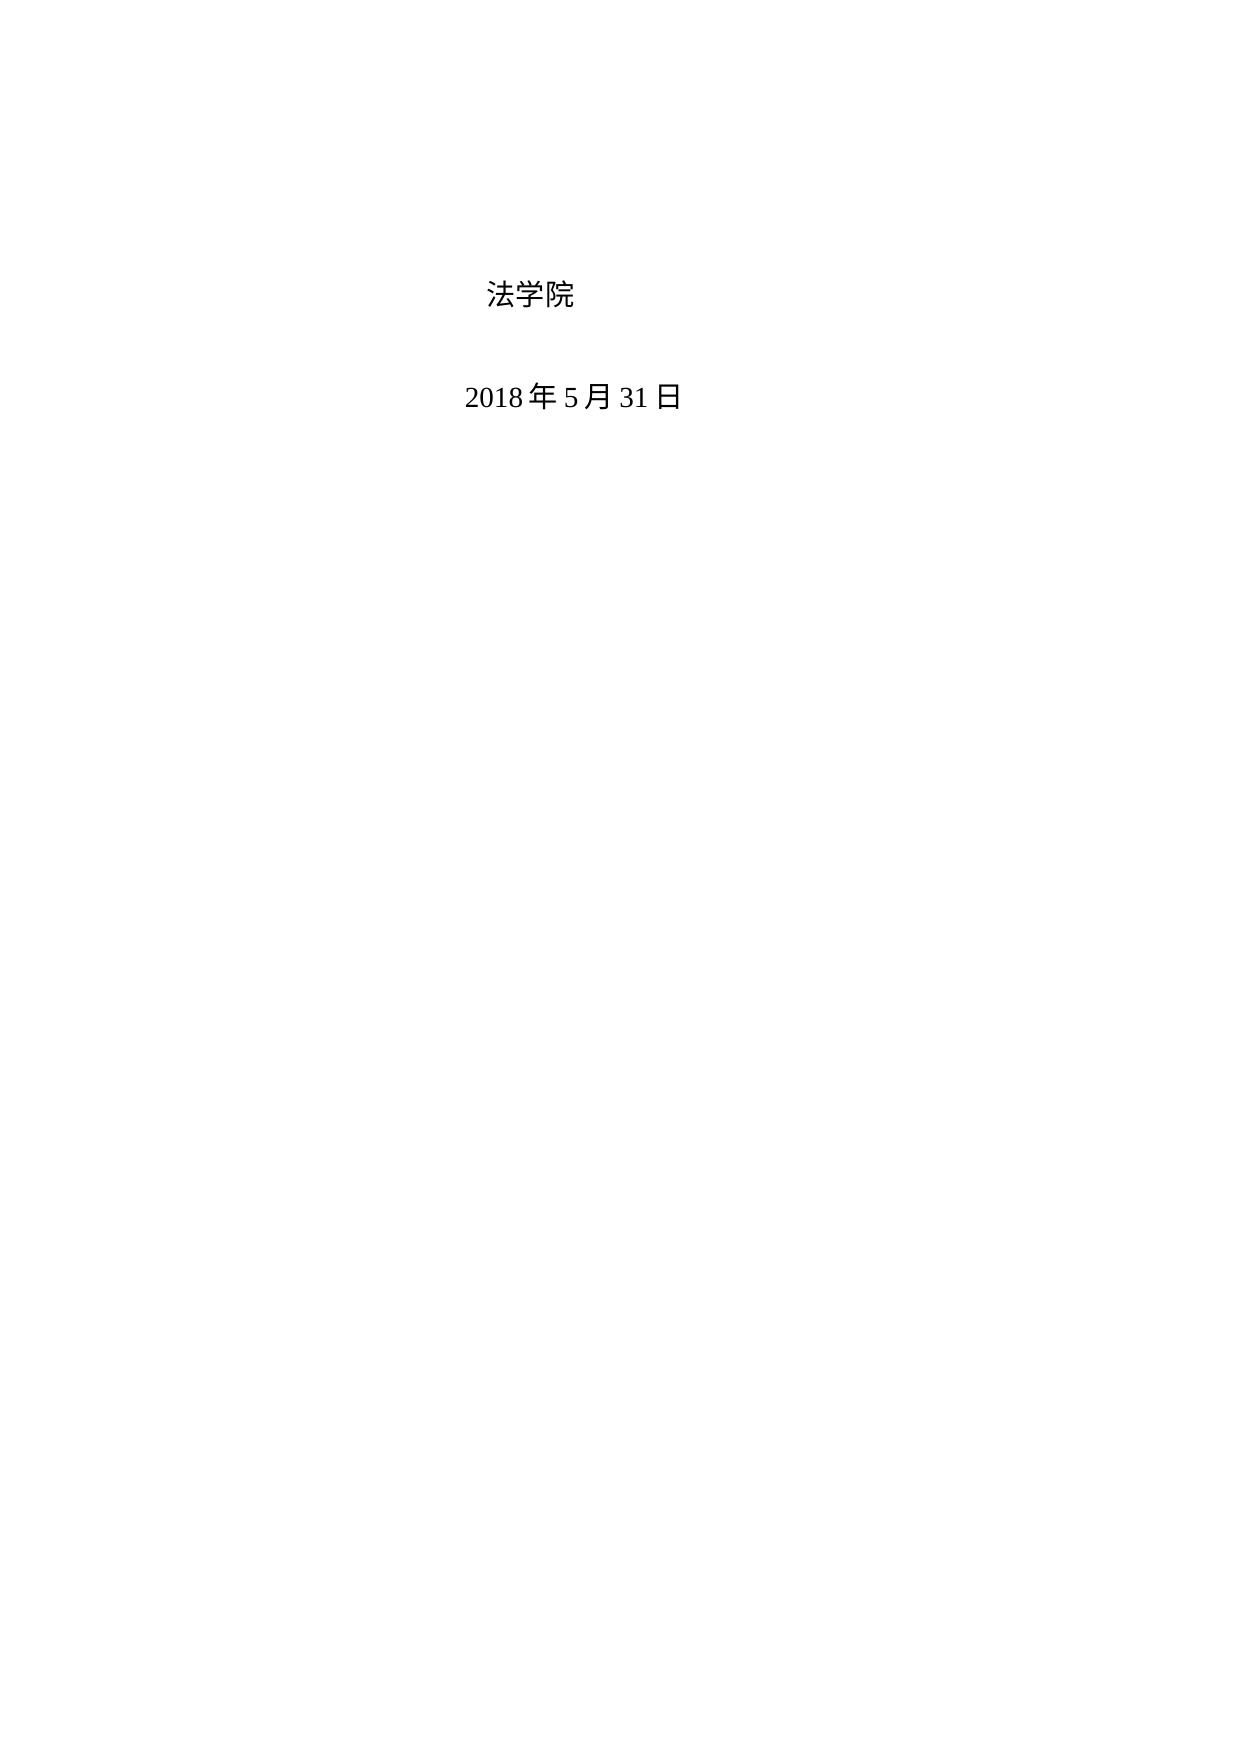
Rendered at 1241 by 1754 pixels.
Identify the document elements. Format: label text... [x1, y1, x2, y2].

text 2018年5月31日 [187, 362, 1053, 427]
text 法学院 [187, 260, 1053, 325]
